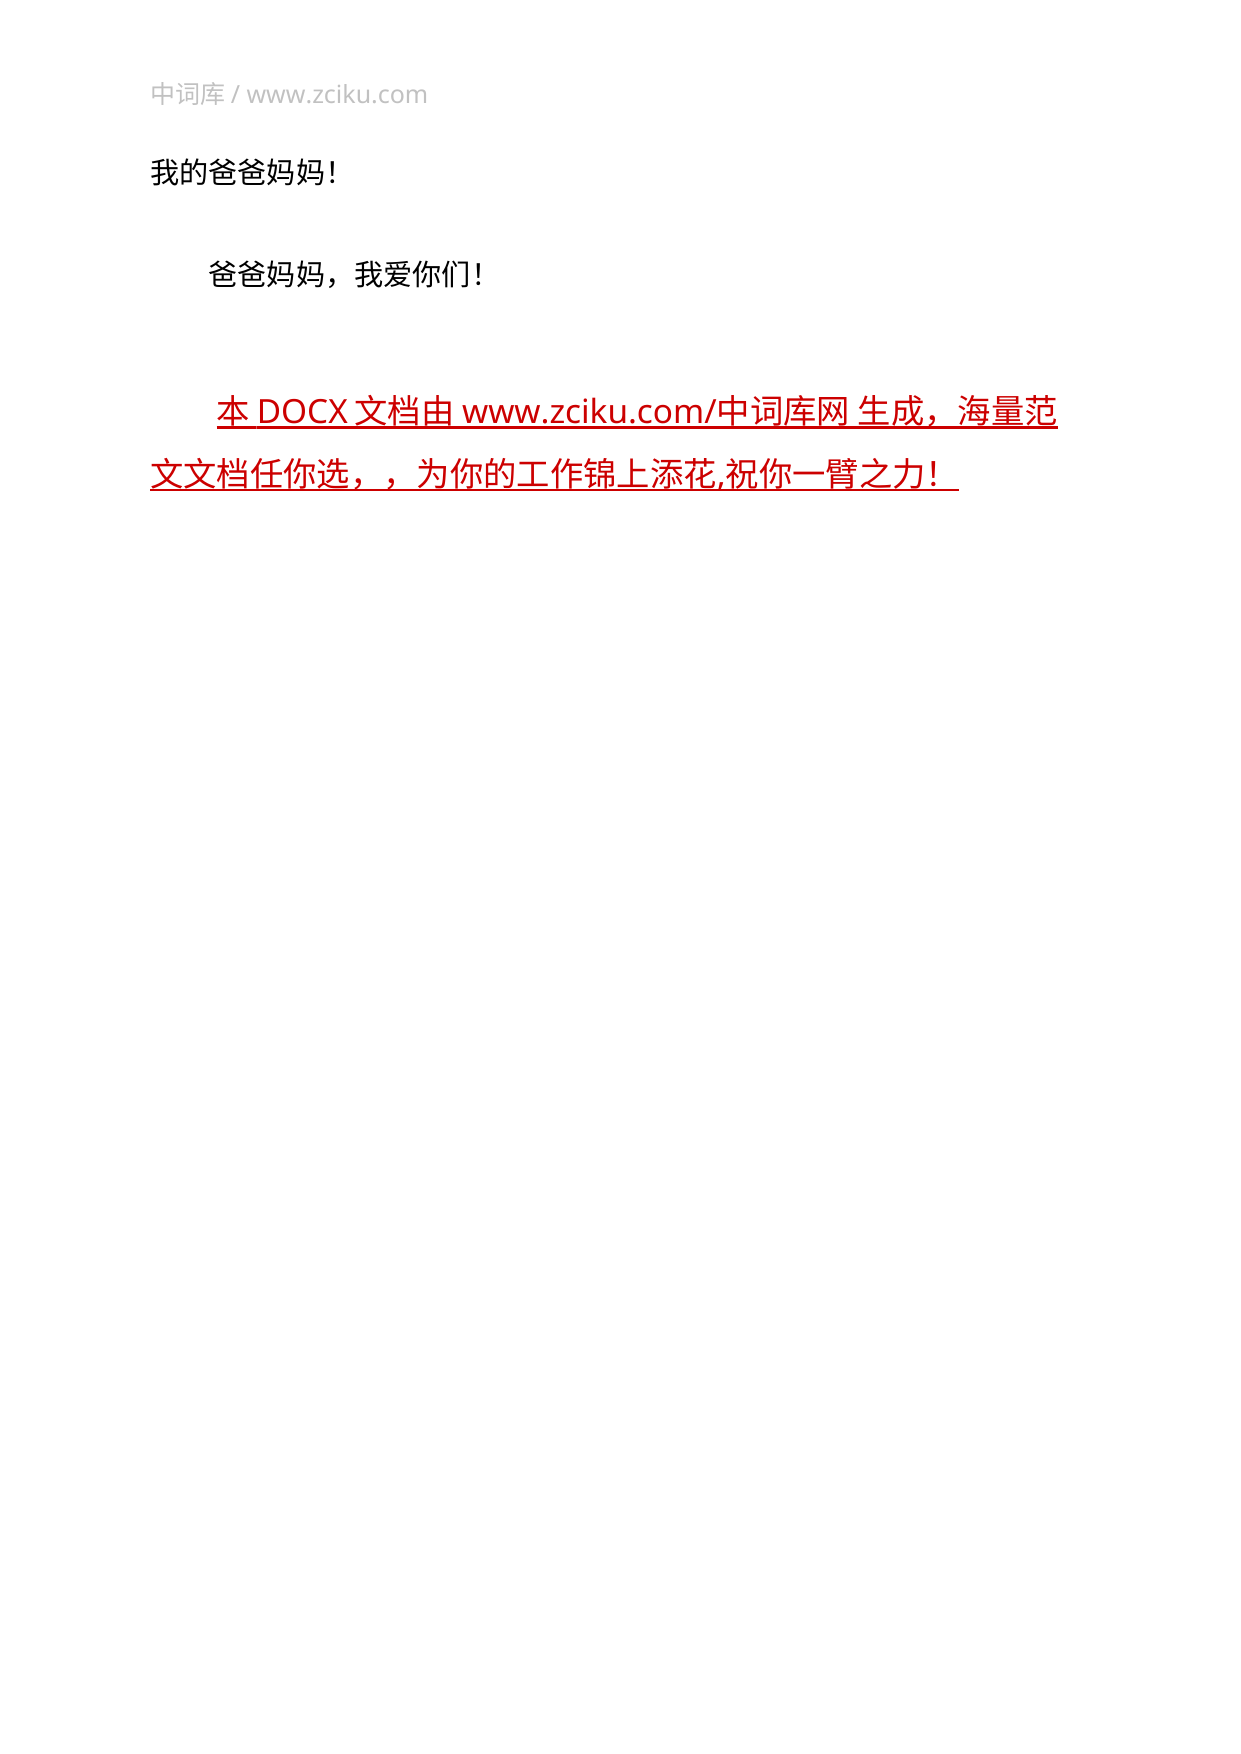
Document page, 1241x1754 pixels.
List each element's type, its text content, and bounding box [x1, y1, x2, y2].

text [150, 150, 1090, 192]
text 爸爸妈妈，我爱你们！ [150, 252, 1090, 294]
text 本DOCX文档由 www.zciku.com/中词库网 生成，海量范文文档任你选，，为你的工作锦上添花,祝你一臂之力！ [150, 385, 1090, 496]
